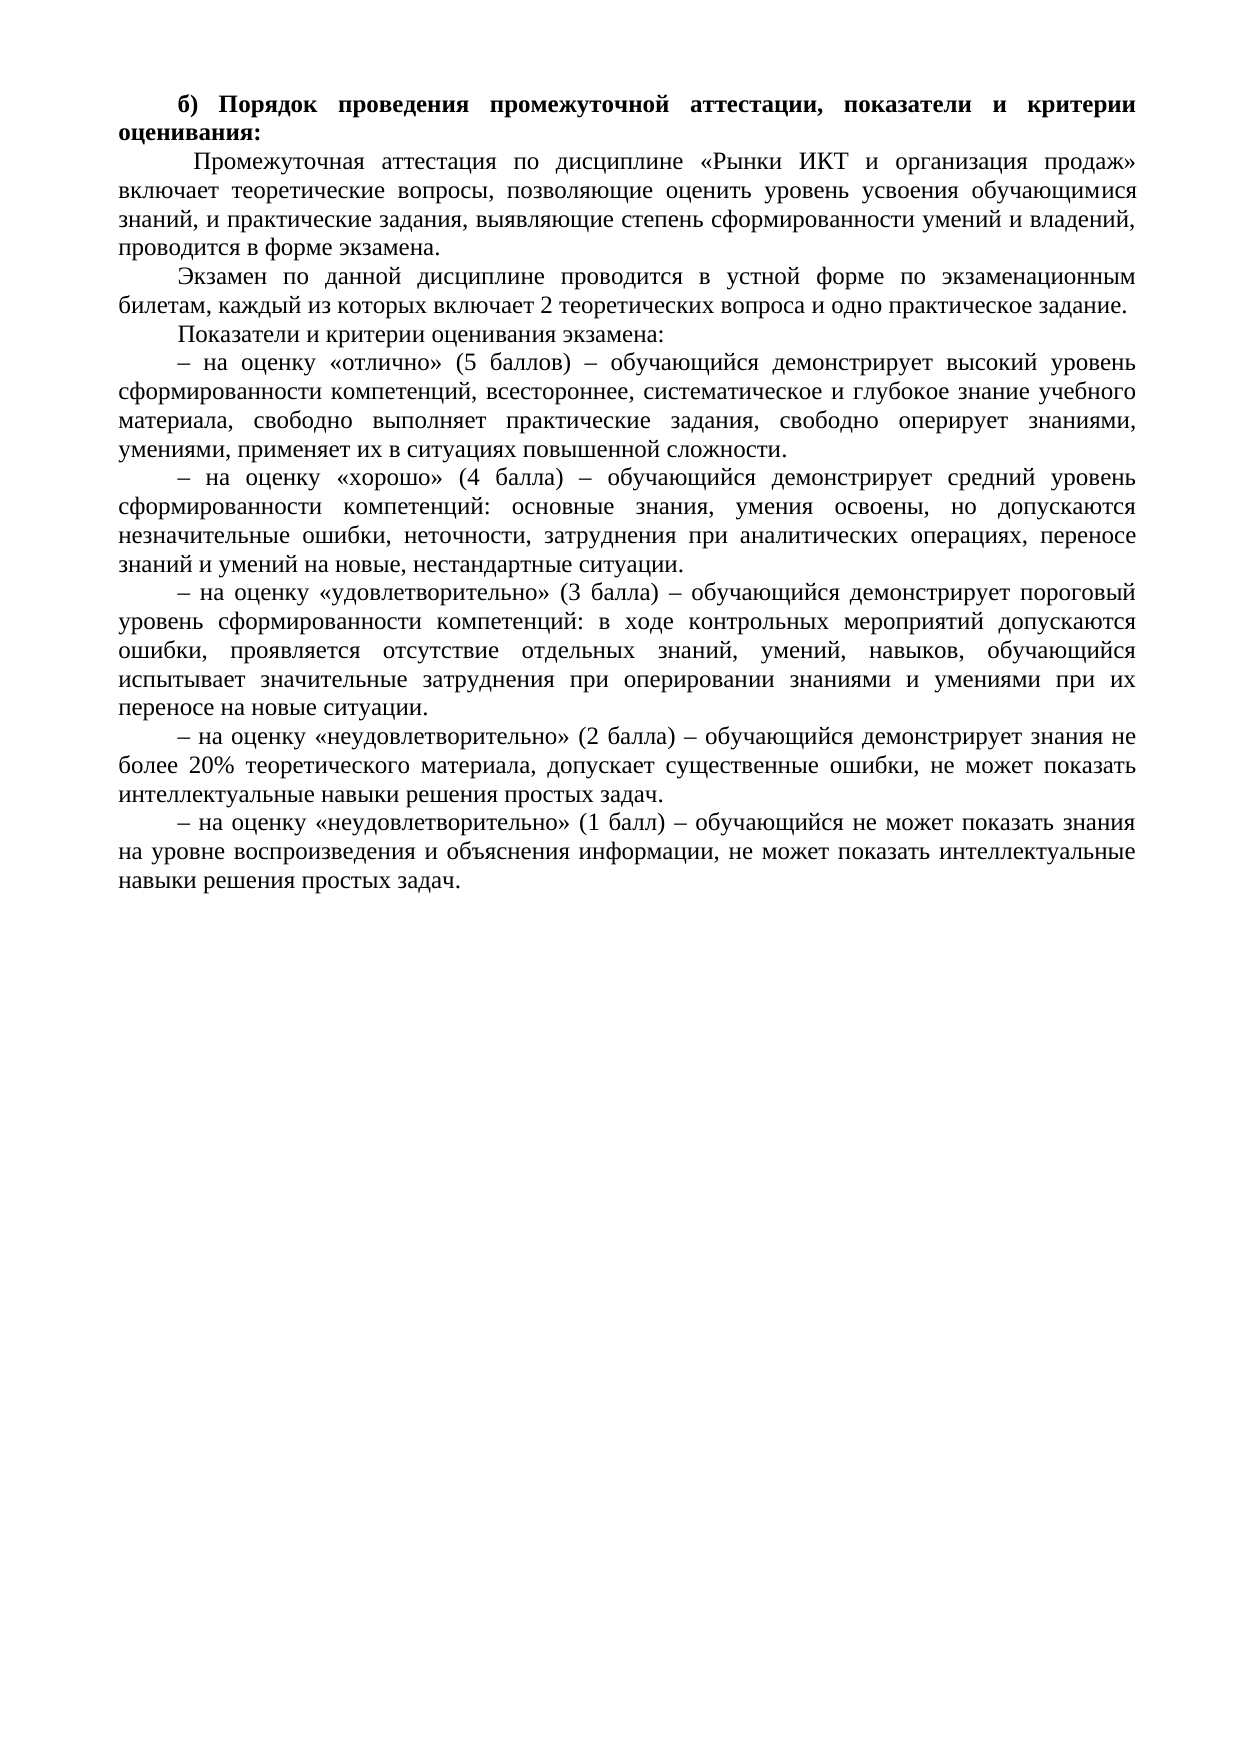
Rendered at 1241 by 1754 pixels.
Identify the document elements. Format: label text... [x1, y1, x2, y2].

text Показатели и критерии оценивания экзамена: [118, 319, 1137, 347]
text – на оценку «неудовлетворительно» (1 балл) – обучающийся не может показать знания на уровне воспроизведения и объяснения информации, не может показать интеллектуальные навыки решения простых задач. [118, 807, 1137, 894]
text Экзамен по данной дисциплине проводится в устной форме по экзаменационным билетам, каждый из которых включает 2 теоретических вопроса и одно практическое задание. [118, 261, 1137, 319]
text – на оценку «неудовлетворительно» (2 балла) – обучающийся демонстрирует знания не более 20% теоретического материала, допускает существенные ошибки, не может показать интеллектуальные навыки решения простых задач. [118, 721, 1137, 807]
text Промежуточная аттестация по дисциплине «Рынки ИКТ и организация продаж» включает теоретические вопросы, позволяющие оценить уровень усвоения обучающимися знаний, и практические задания, выявляющие степень сформированности умений и владений, проводится в форме экзамена. [118, 146, 1137, 261]
text – на оценку «отлично» (5 баллов) – обучающийся демонстрирует высокий уровень сформированности компетенций, всестороннее, систематическое и глубокое знание учебного материала, свободно выполняет практические задания, свободно оперирует знаниями, умениями, применяет их в ситуациях повышенной сложности. [118, 347, 1137, 462]
text б) Порядок проведения промежуточной аттестации, показатели и критерии оценивания: [118, 89, 1137, 146]
text – на оценку «хорошо» (4 балла) – обучающийся демонстрирует средний уровень сформированности компетенций: основные знания, умения освоены, но допускаются незначительные ошибки, неточности, затруднения при аналитических операциях, переносе знаний и умений на новые, нестандартные ситуации. [118, 462, 1137, 577]
text – на оценку «удовлетворительно» (3 балла) – обучающийся демонстрирует пороговый уровень сформированности компетенций: в ходе контрольных мероприятий допускаются ошибки, проявляется отсутствие отдельных знаний, умений, навыков, обучающийся испытывает значительные затруднения при оперировании знаниями и умениями при их переносе на новые ситуации. [118, 577, 1137, 721]
